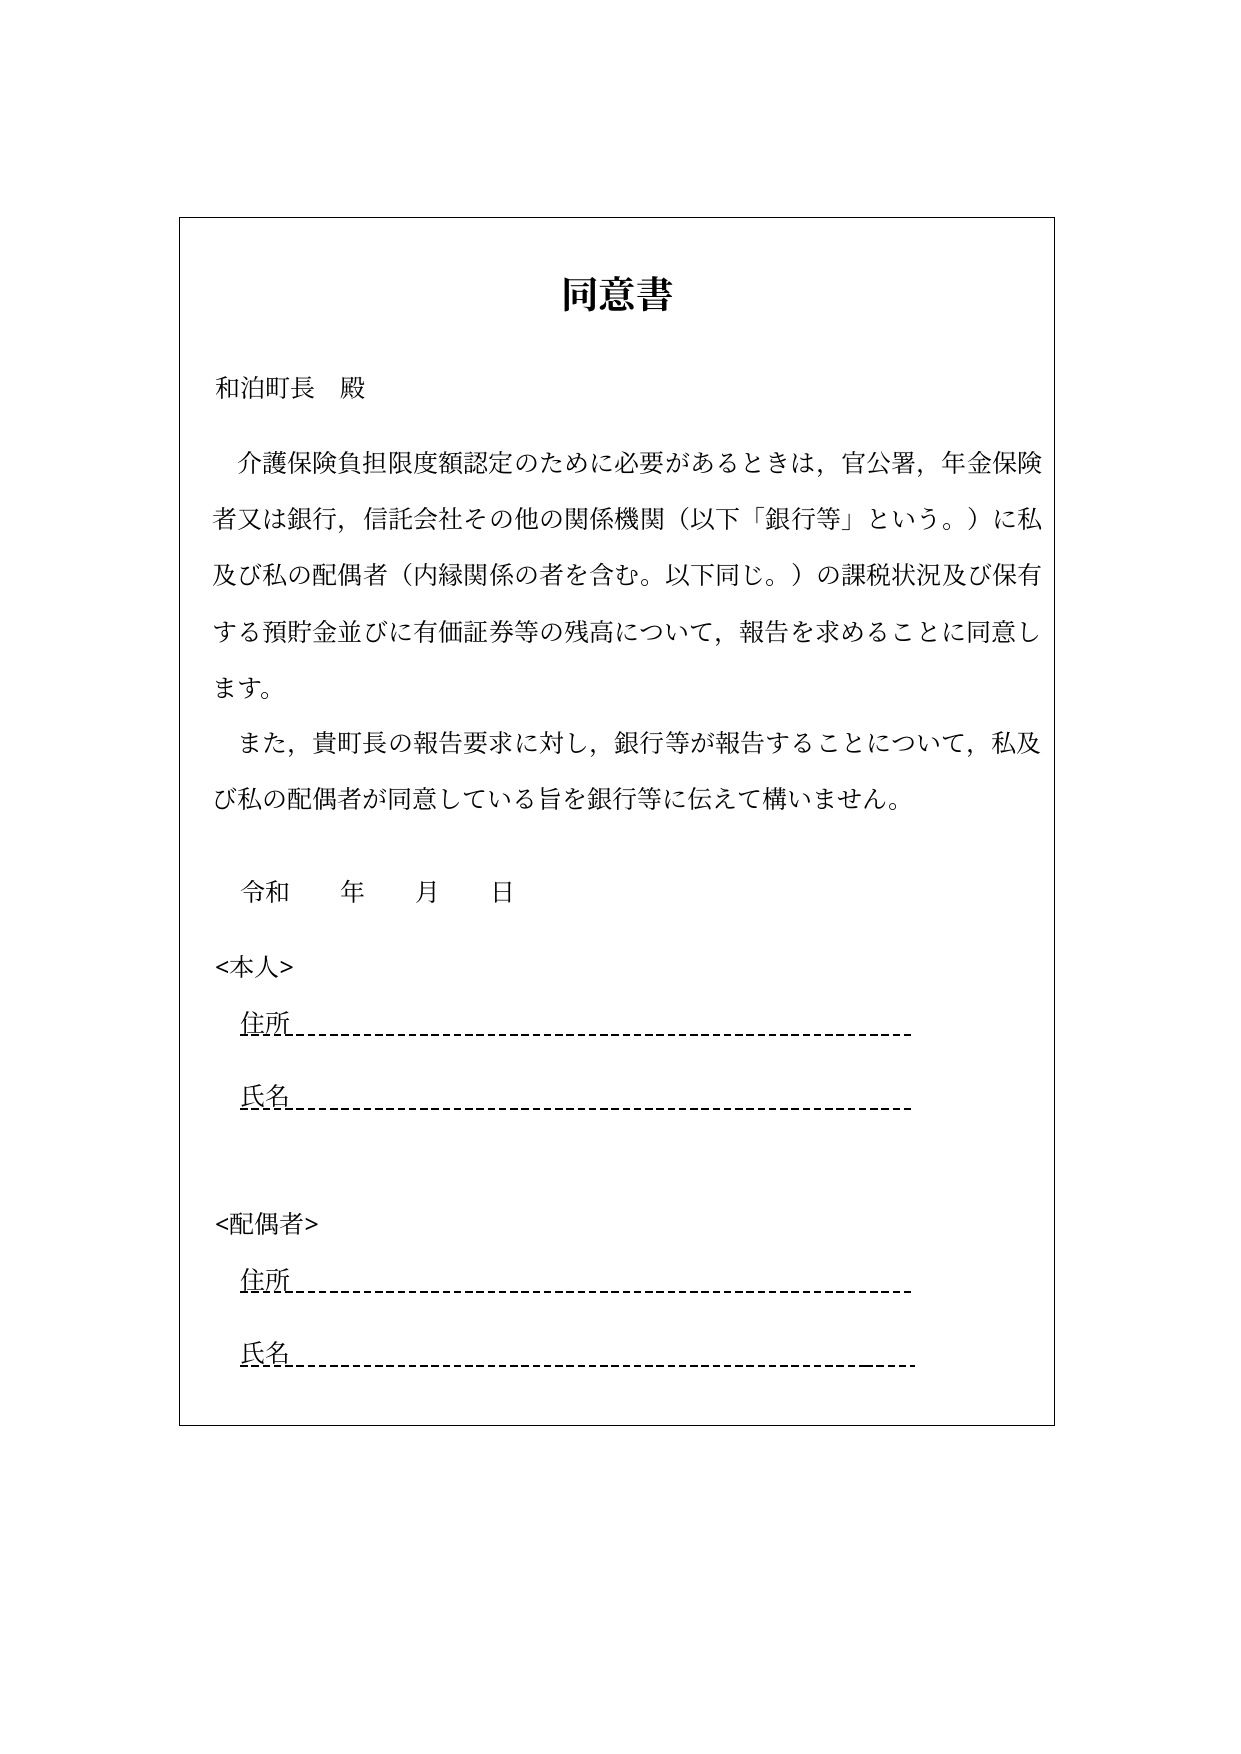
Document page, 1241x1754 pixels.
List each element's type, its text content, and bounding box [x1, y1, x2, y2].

table_header 同意書 和泊町長 殿 介護保険負担限度額認定のために必要があるときは，官公署，年金保険者又は銀行，信託会社その他の関係機関（以下「銀行等」という。）に私及び私の配偶者（内縁関係の者を含む。以下同じ。）の課税状況及び保有する預貯金並びに有価証券等の残高について，報告を求めることに同意します。 また，貴町長の報告要求に対し，銀行等が報告することについて，私及び私の配偶者が同意している旨を銀行等に伝えて構いません。 令和 年 月 日 <本人> 住所 氏名 <配偶者> 住所 氏名 [180, 218, 1054, 1425]
